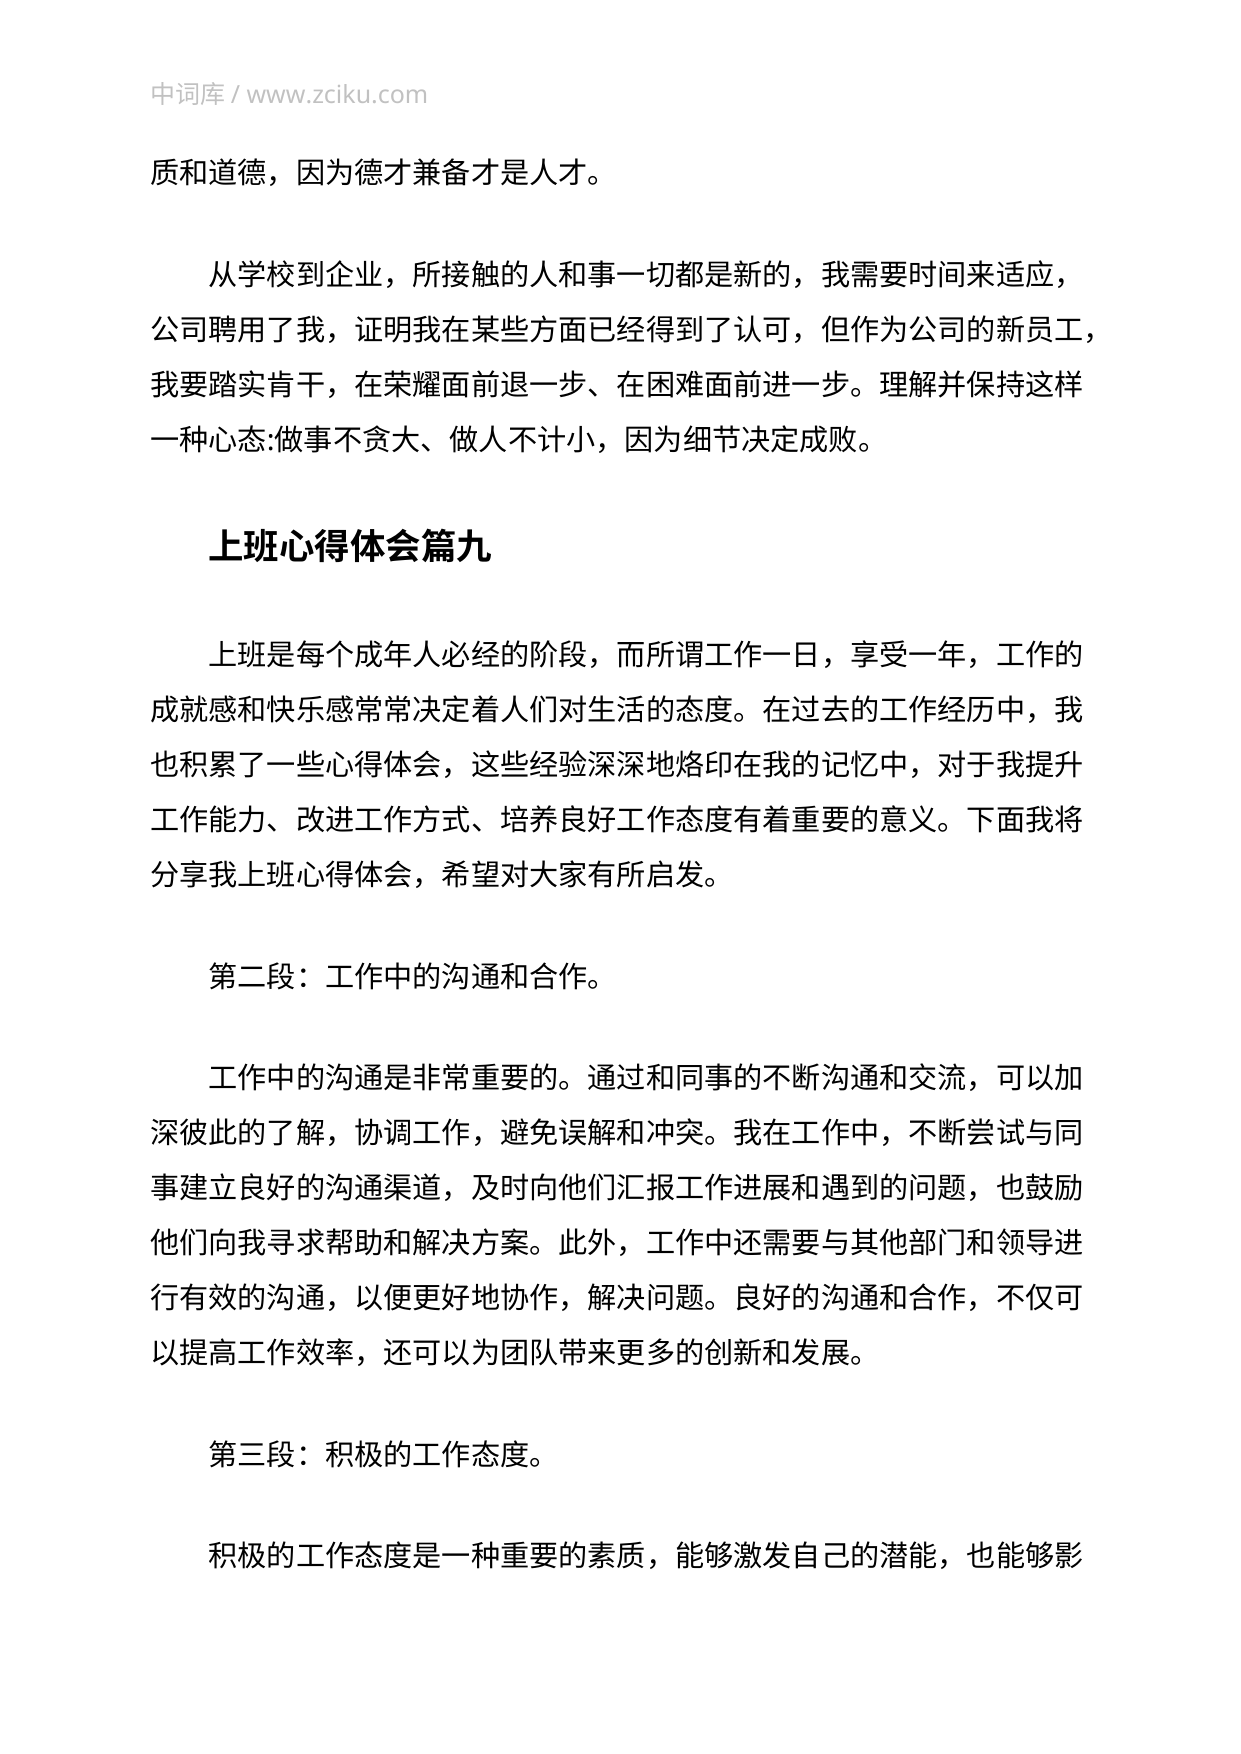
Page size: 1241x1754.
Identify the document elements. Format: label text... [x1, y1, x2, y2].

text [150, 1533, 1090, 1575]
text 第三段：积极的工作态度。 [150, 1431, 1090, 1473]
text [150, 150, 1090, 192]
text 上班心得体会篇九 [150, 518, 1090, 570]
text 上班是每个成年人必经的阶段，而所谓工作一日，享受一年，工作的成就感和快乐感常常决定着人们对生活的态度。在过去的工作经历中，我也积累了一些心得体会，这些经验深深地烙印在我的记忆中，对于我提升工作能力、改进工作方式、培养良好工作态度有着重要的意义。下面我将分享我上班心得体会，希望对大家有所启发。 [150, 632, 1090, 894]
text 从学校到企业，所接触的人和事一切都是新的，我需要时间来适应，公司聘用了我，证明我在某些方面已经得到了认可，但作为公司的新员工，我要踏实肯干，在荣耀面前退一步、在困难面前进一步。理解并保持这样一种心态:做事不贪大、做人不计小，因为细节决定成败。 [150, 252, 1090, 459]
text 第二段：工作中的沟通和合作。 [150, 953, 1090, 996]
text 工作中的沟通是非常重要的。通过和同事的不断沟通和交流，可以加深彼此的了解，协调工作，避免误解和冲突。我在工作中，不断尝试与同事建立良好的沟通渠道，及时向他们汇报工作进展和遇到的问题，也鼓励他们向我寻求帮助和解决方案。此外，工作中还需要与其他部门和领导进行有效的沟通，以便更好地协作，解决问题。良好的沟通和合作，不仅可以提高工作效率，还可以为团队带来更多的创新和发展。 [150, 1055, 1090, 1372]
